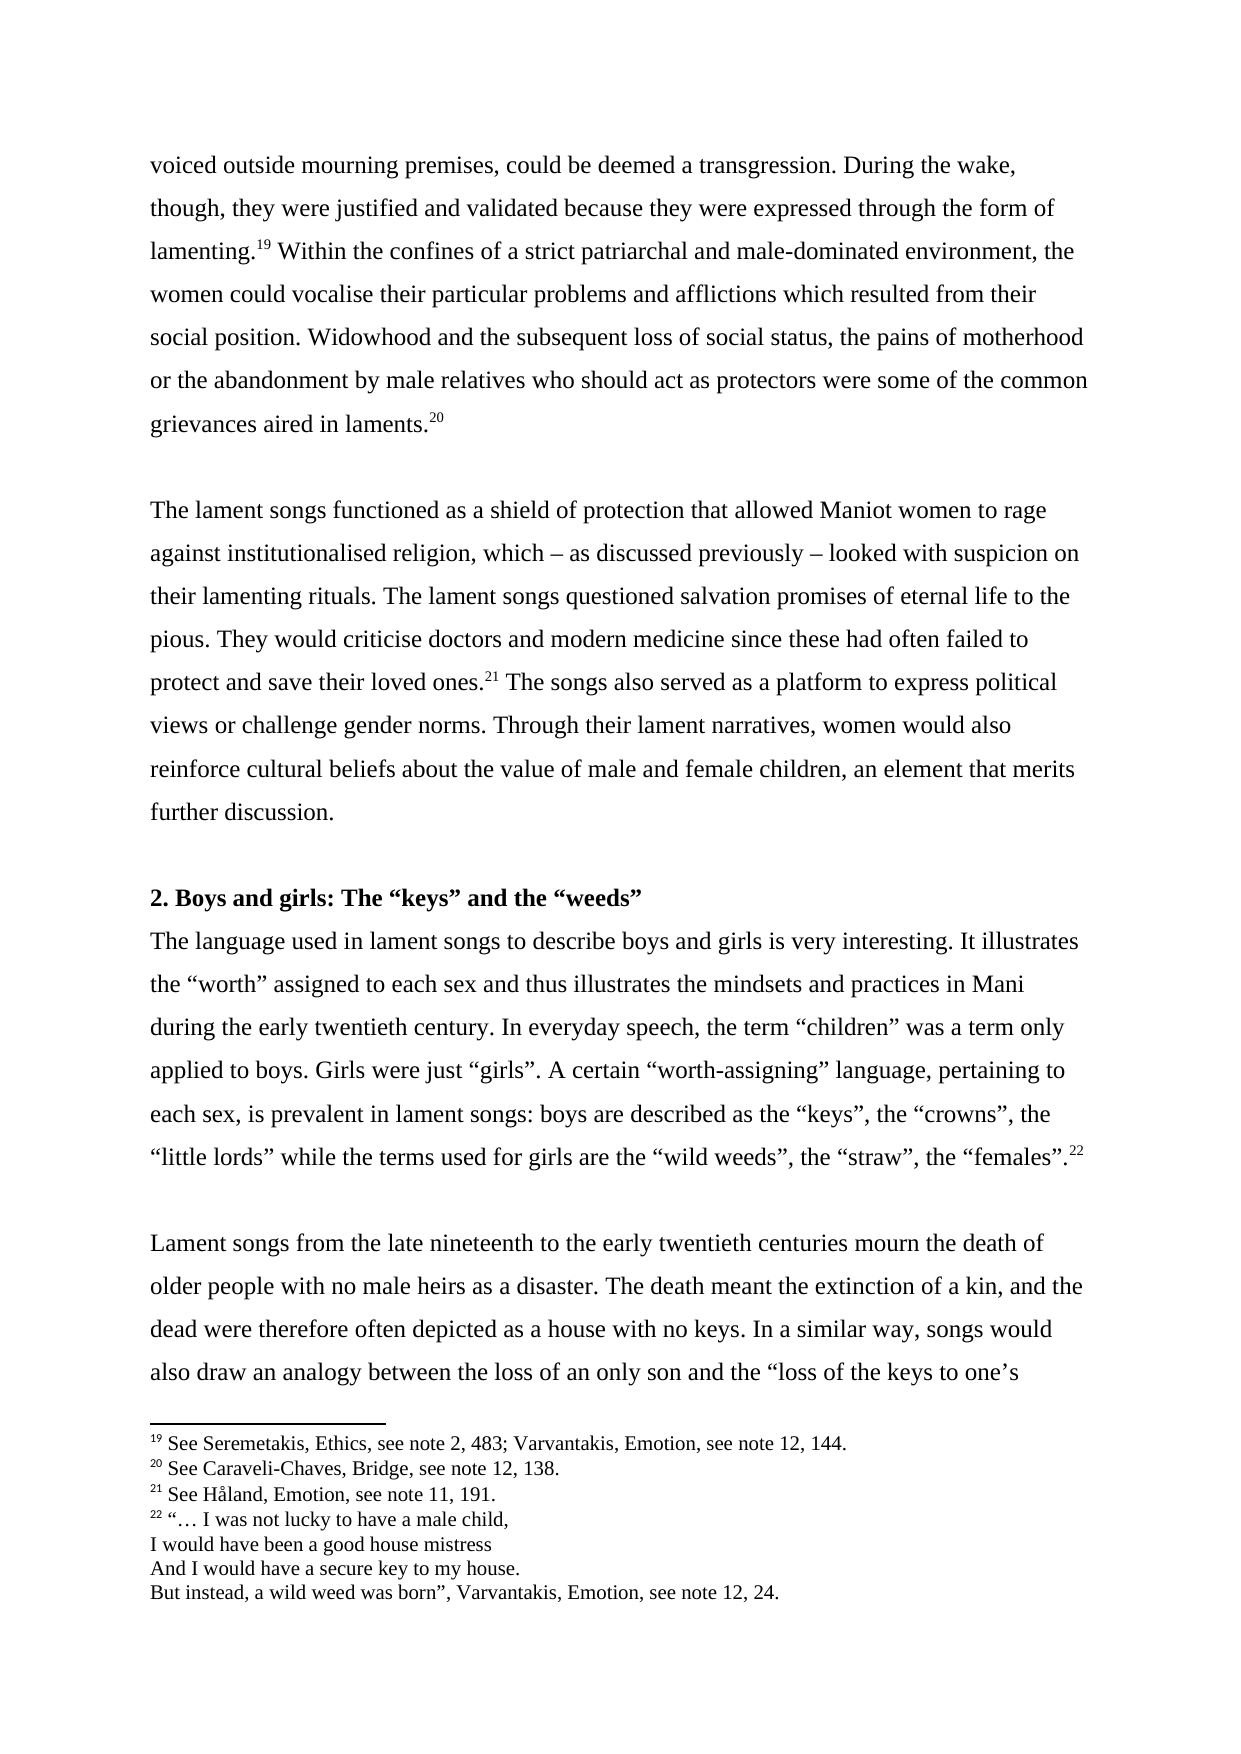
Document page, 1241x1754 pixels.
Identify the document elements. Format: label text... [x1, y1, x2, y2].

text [150, 1228, 1090, 1386]
text The lament songs functioned as a shield of protection that allowed Maniot women to rage against institutionalised religion, which – as discussed previously – looked with suspicion on their lamenting rituals. The lament songs questioned salvation promises of eternal life to the pious. They would criticise doctors and modern medicine since these had often failed to protect and save their loved ones. The songs also served as a platform to express political views or challenge gender norms. Through their lament narratives, women would also reinforce cultural beliefs about the value of male and female children, an element that merits further discussion. [150, 495, 1090, 826]
text The language used in lament songs to describe boys and girls is very interesting. It illustrates the “worth” assigned to each sex and thus illustrates the mindsets and practices in Mani during the early twentieth century. In everyday speech, the term “children” was a term only applied to boys. Girls were just “girls”. A certain “worth-assigning” language, pertaining to each sex, is prevalent in lament songs: boys are described as the “keys”, the “crowns”, the “little lords” while the terms used for girls are the “wild weeds”, the “straw”, the “females”. [150, 926, 1090, 1171]
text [150, 150, 1090, 437]
text 2. Boys and girls: The “keys” and the “weeds” [150, 883, 1090, 912]
